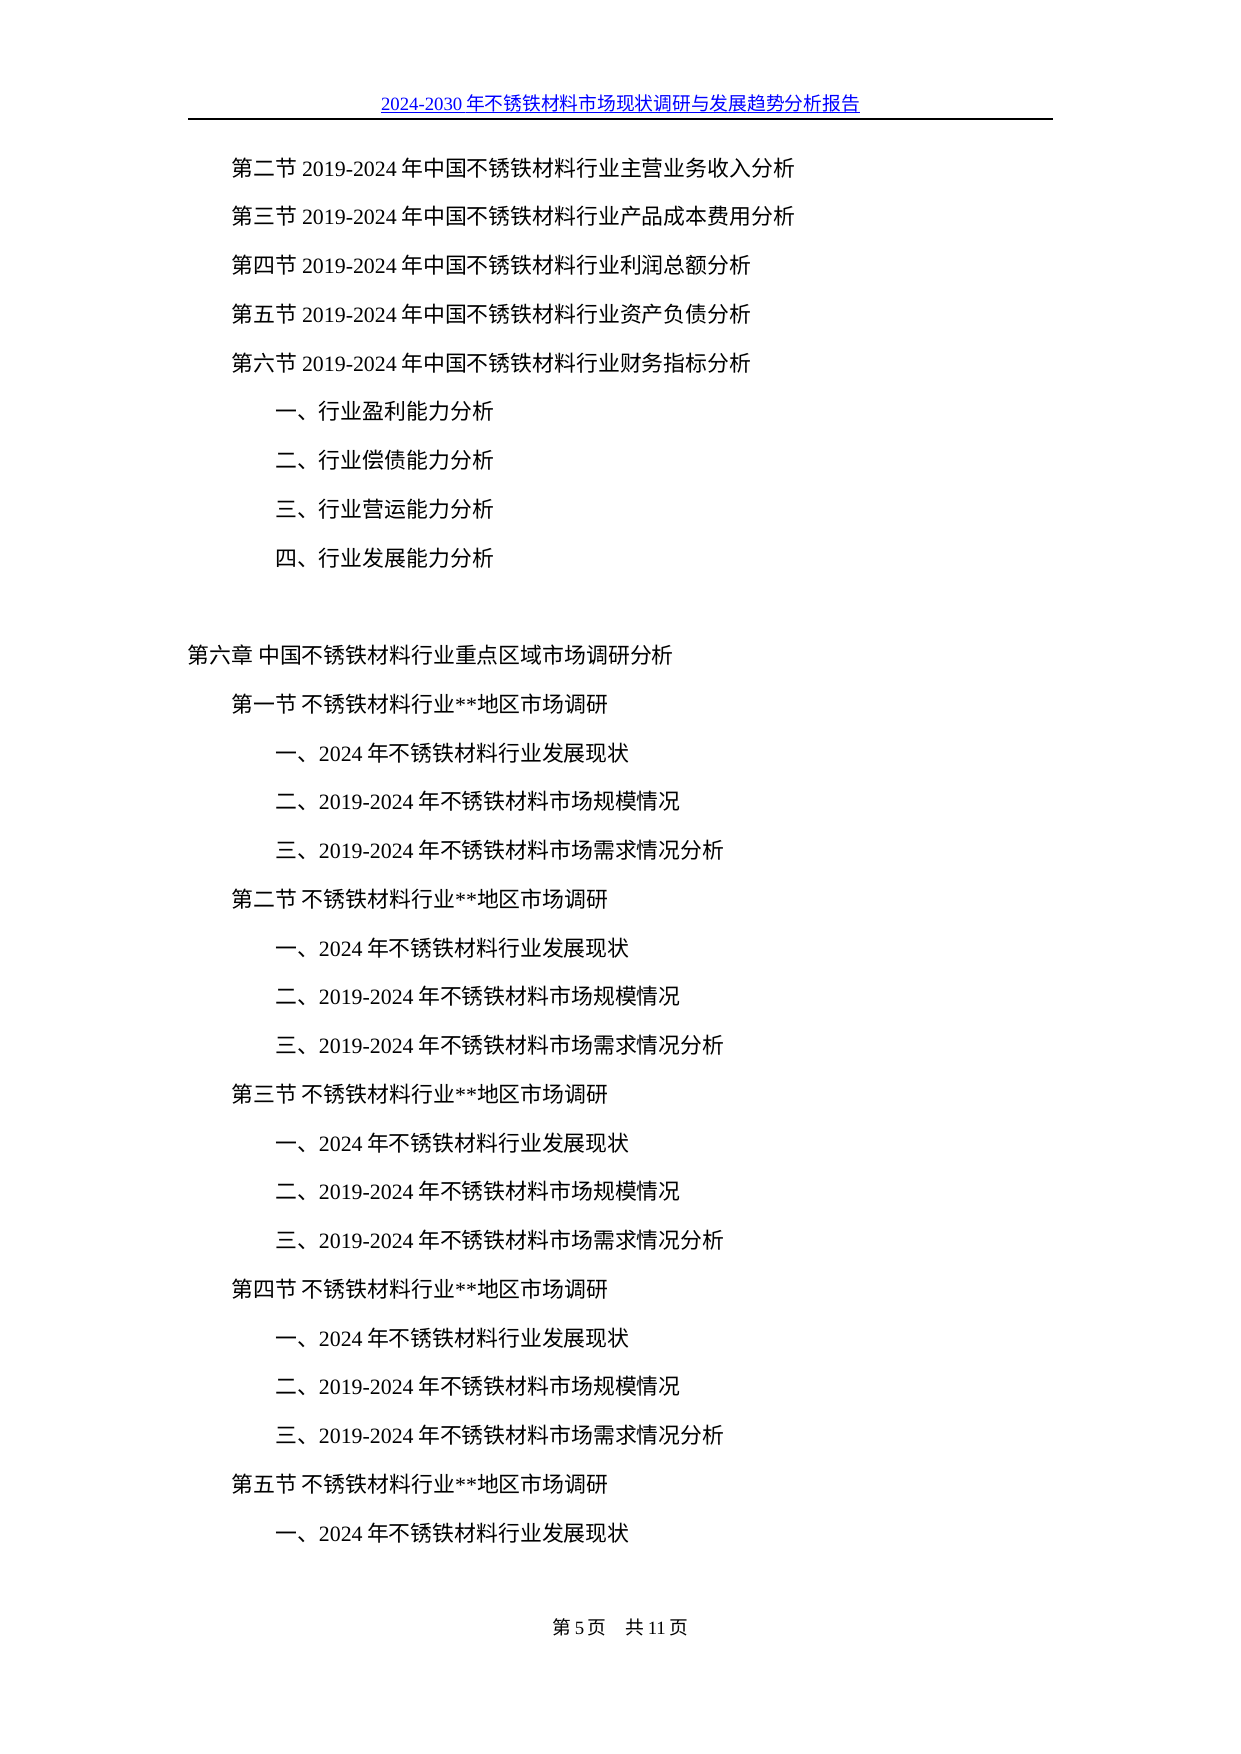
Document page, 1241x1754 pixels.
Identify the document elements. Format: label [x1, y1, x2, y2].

text [187, 150, 1053, 1548]
